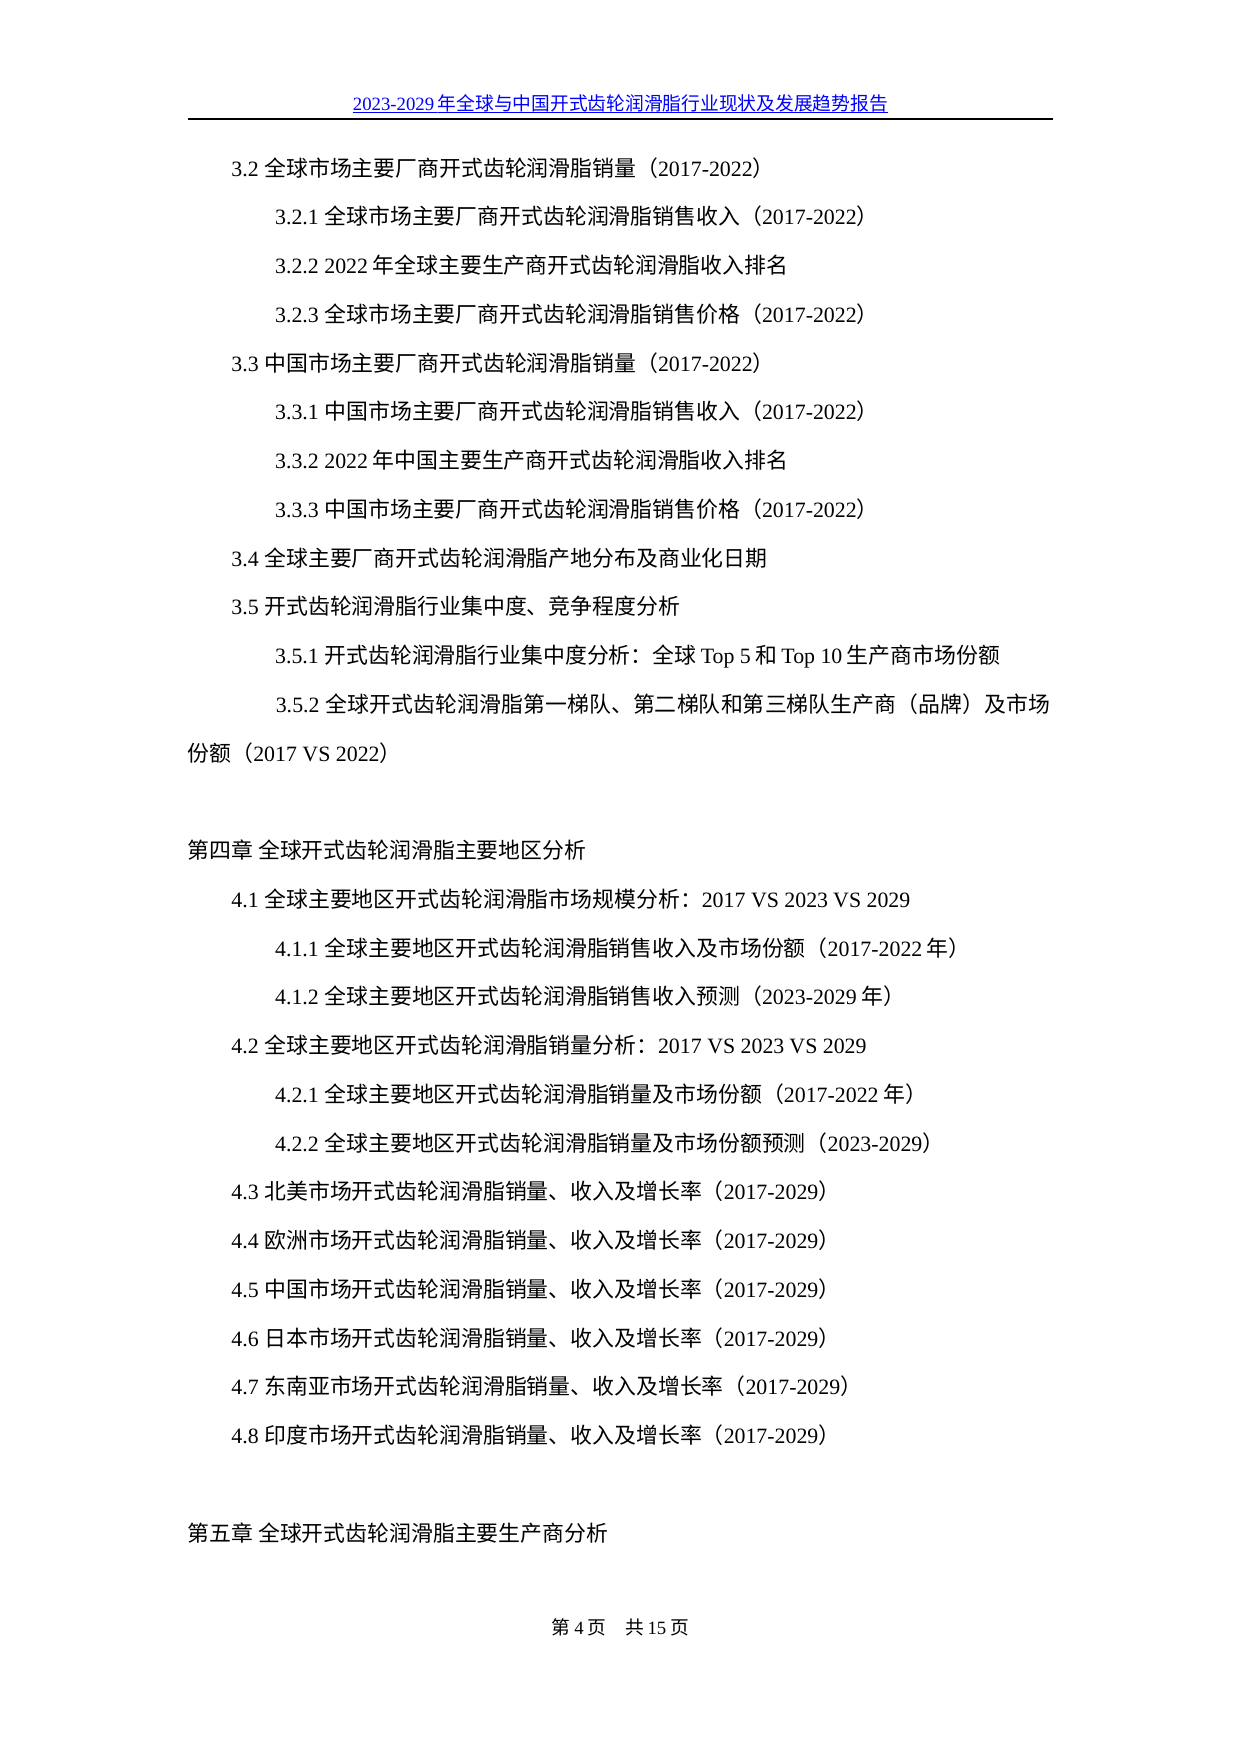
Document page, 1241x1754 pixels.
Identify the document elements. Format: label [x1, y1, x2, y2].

text [187, 150, 1053, 1548]
